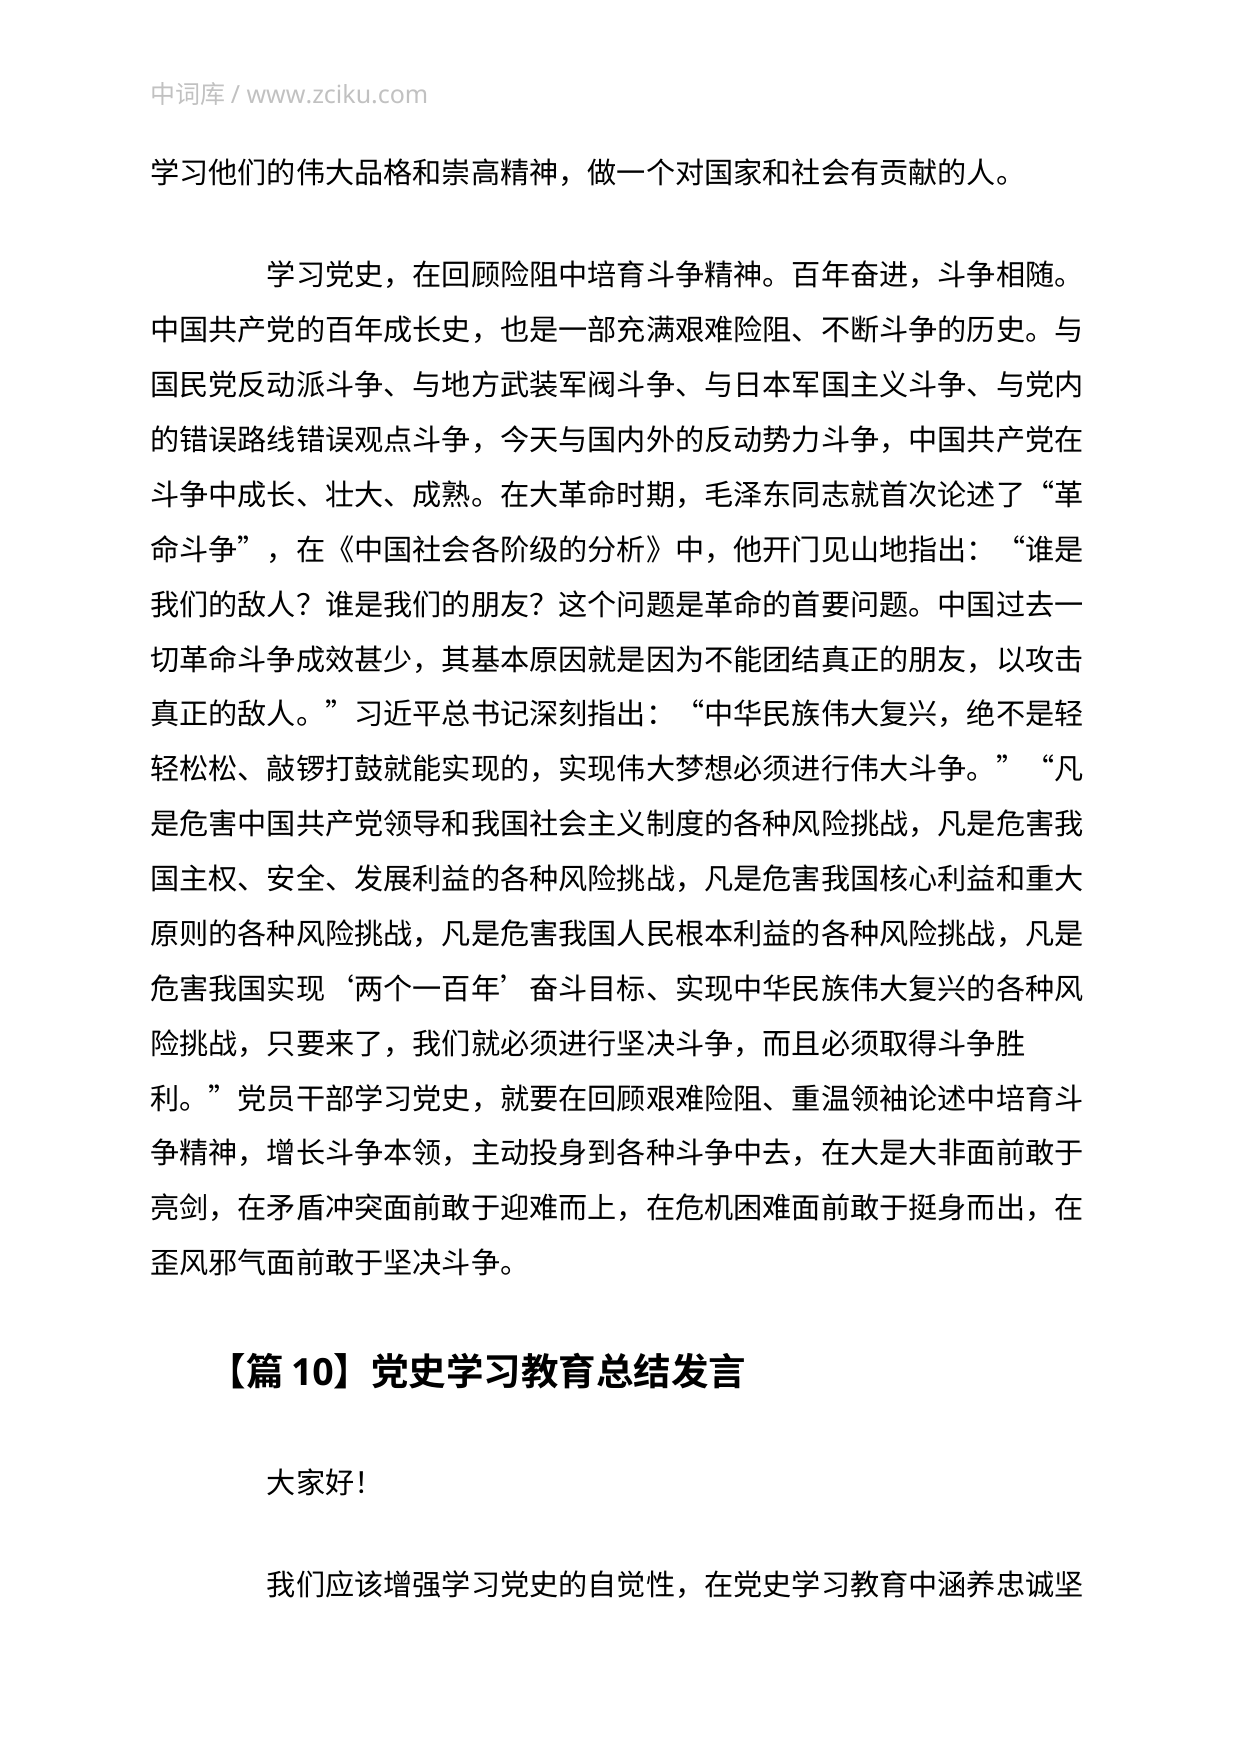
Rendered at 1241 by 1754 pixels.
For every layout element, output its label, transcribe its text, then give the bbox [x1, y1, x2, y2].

text 学习党史，在回顾险阻中培育斗争精神。百年奋进，斗争相随。中国共产党的百年成长史，也是一部充满艰难险阻、不断斗争的历史。与国民党反动派斗争、与地方武装军阀斗争、与日本军国主义斗争、与党内的错误路线错误观点斗争，今天与国内外的反动势力斗争，中国共产党在斗争中成长、壮大、成熟。在大革命时期，毛泽东同志就首次论述了“革命斗争”，在《中国社会各阶级的分析》中，他开门见山地指出：“谁是我们的敌人？谁是我们的朋友？这个问题是革命的首要问题。中国过去一切革命斗争成效甚少，其基本原因就是因为不能团结真正的朋友，以攻击真正的敌人。”习近平总书记深刻指出：“中华民族伟大复兴，绝不是轻轻松松、敲锣打鼓就能实现的，实现伟大梦想必须进行伟大斗争。”“凡是危害中国共产党领导和我国社会主义制度的各种风险挑战，凡是危害我国主权、安全、发展利益的各种风险挑战，凡是危害我国核心利益和重大原则的各种风险挑战，凡是危害我国人民根本利益的各种风险挑战，凡是危害我国实现‘两个一百年’奋斗目标、实现中华民族伟大复兴的各种风险挑战，只要来了，我们就必须进行坚决斗争，而且必须取得斗争胜利。”党员干部学习党史，就要在回顾艰难险阻、重温领袖论述中培育斗争精神，增长斗争本领，主动投身到各种斗争中去，在大是大非面前敢于亮剑，在矛盾冲突面前敢于迎难而上，在危机困难面前敢于挺身而出，在歪风邪气面前敢于坚决斗争。 [150, 252, 1090, 1282]
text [150, 150, 1090, 192]
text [150, 1561, 1090, 1603]
text 大家好！ [150, 1459, 1090, 1502]
text 【篇10】党史学习教育总结发言 [150, 1342, 1090, 1396]
